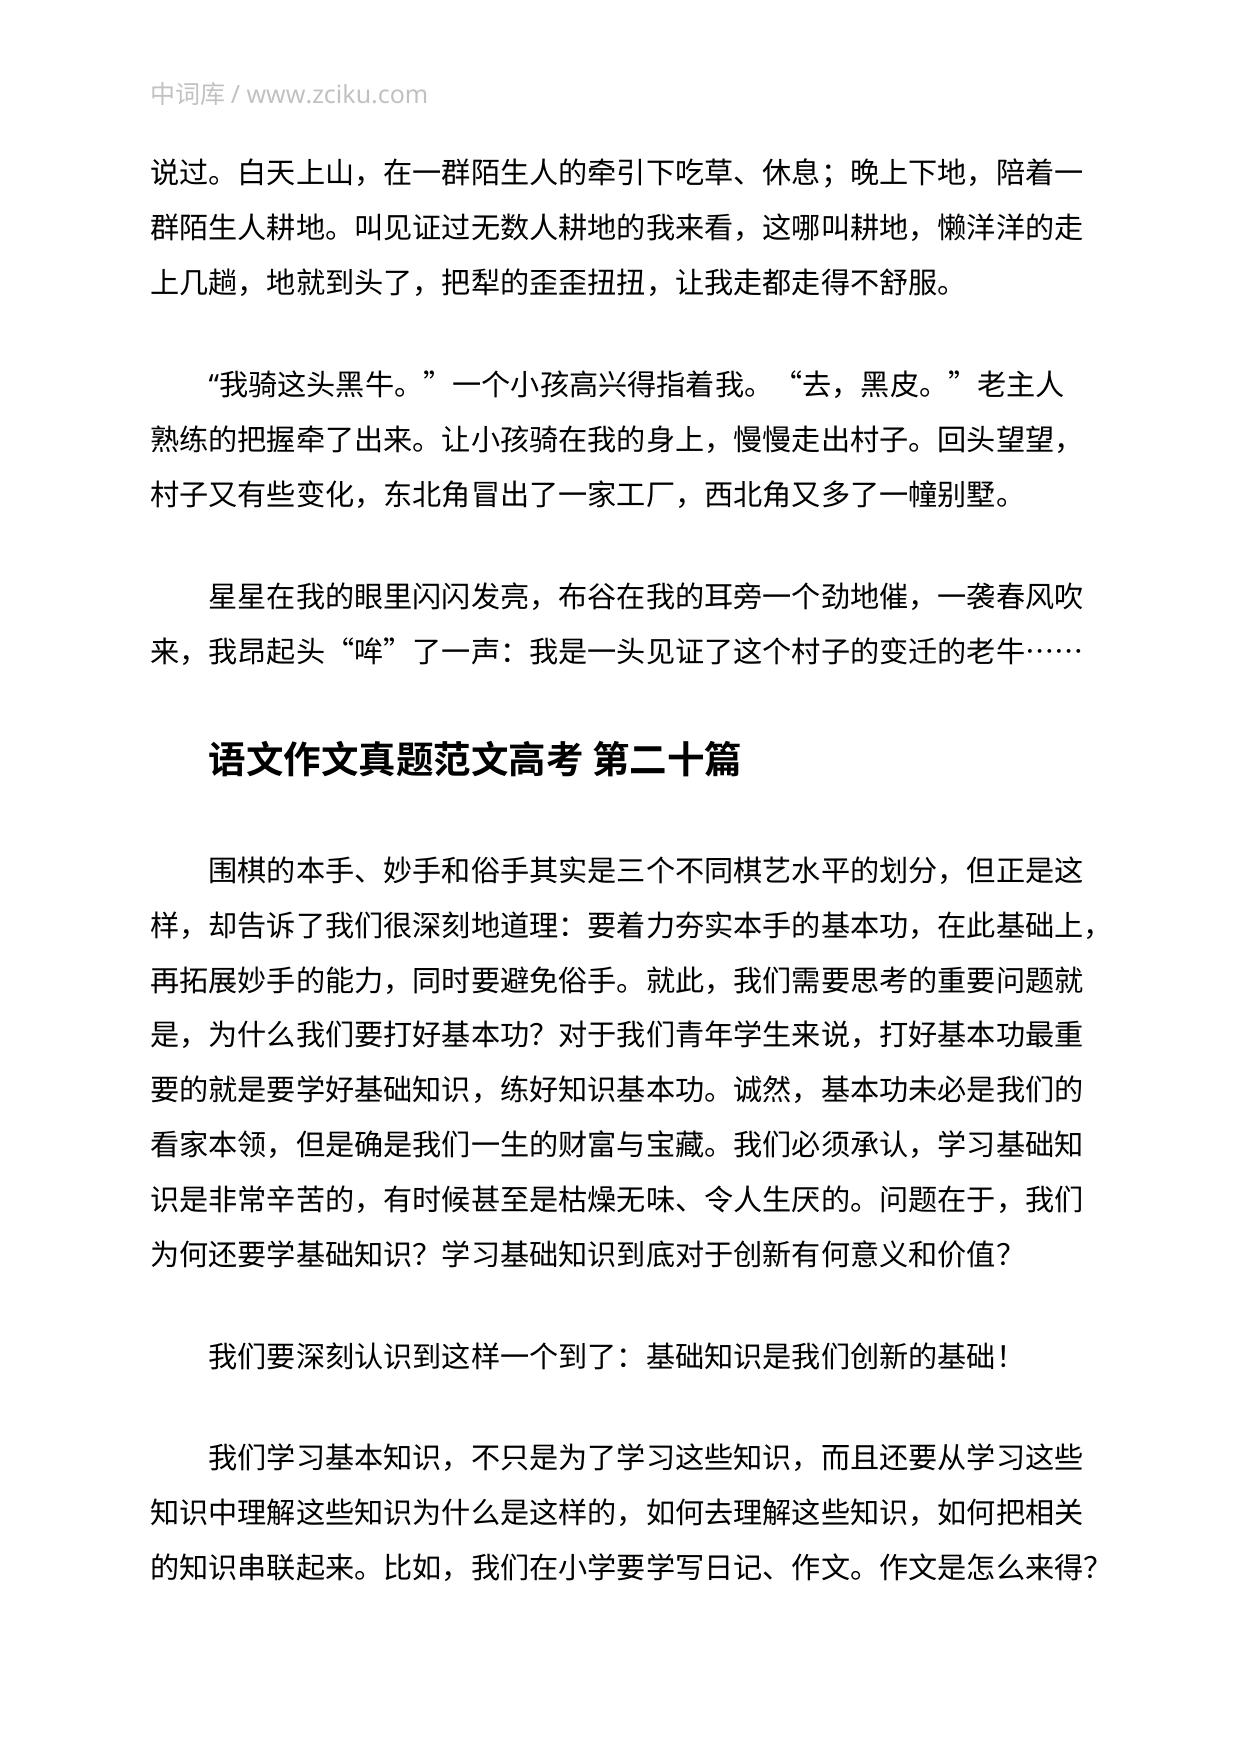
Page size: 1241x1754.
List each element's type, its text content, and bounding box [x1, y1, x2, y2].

text 围棋的本手、妙手和俗手其实是三个不同棋艺水平的划分，但正是这样，却告诉了我们很深刻地道理：要着力夯实本手的基本功，在此基础上，再拓展妙手的能力，同时要避免俗手。就此，我们需要思考的重要问题就是，为什么我们要打好基本功？对于我们青年学生来说，打好基本功最重要的就是要学好基础知识，练好知识基本功。诚然，基本功未必是我们的看家本领，但是确是我们一生的财富与宝藏。我们必须承认，学习基础知识是非常辛苦的，有时候甚至是枯燥无味、令人生厌的。问题在于，我们为何还要学基础知识？学习基础知识到底对于创新有何意义和价值？ [150, 847, 1090, 1274]
text 我们要深刻认识到这样一个到了：基础知识是我们创新的基础！ [150, 1333, 1090, 1376]
text “我骑这头黑牛。”一个小孩高兴得指着我。“去，黑皮。”老主人熟练的把握牵了出来。让小孩骑在我的身上，慢慢走出村子。回头望望，村子又有些变化，东北角冒出了一家工厂，西北角又多了一幢别墅。 [150, 362, 1090, 514]
text 语文作文真题范文高考 第二十篇 [150, 730, 1090, 784]
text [150, 150, 1090, 302]
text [150, 1435, 1090, 1587]
text 星星在我的眼里闪闪发亮，布谷在我的耳旁一个劲地催，一袭春风吹来，我昂起头“哞”了一声：我是一头见证了这个村子的变迁的老牛…… [150, 573, 1090, 670]
